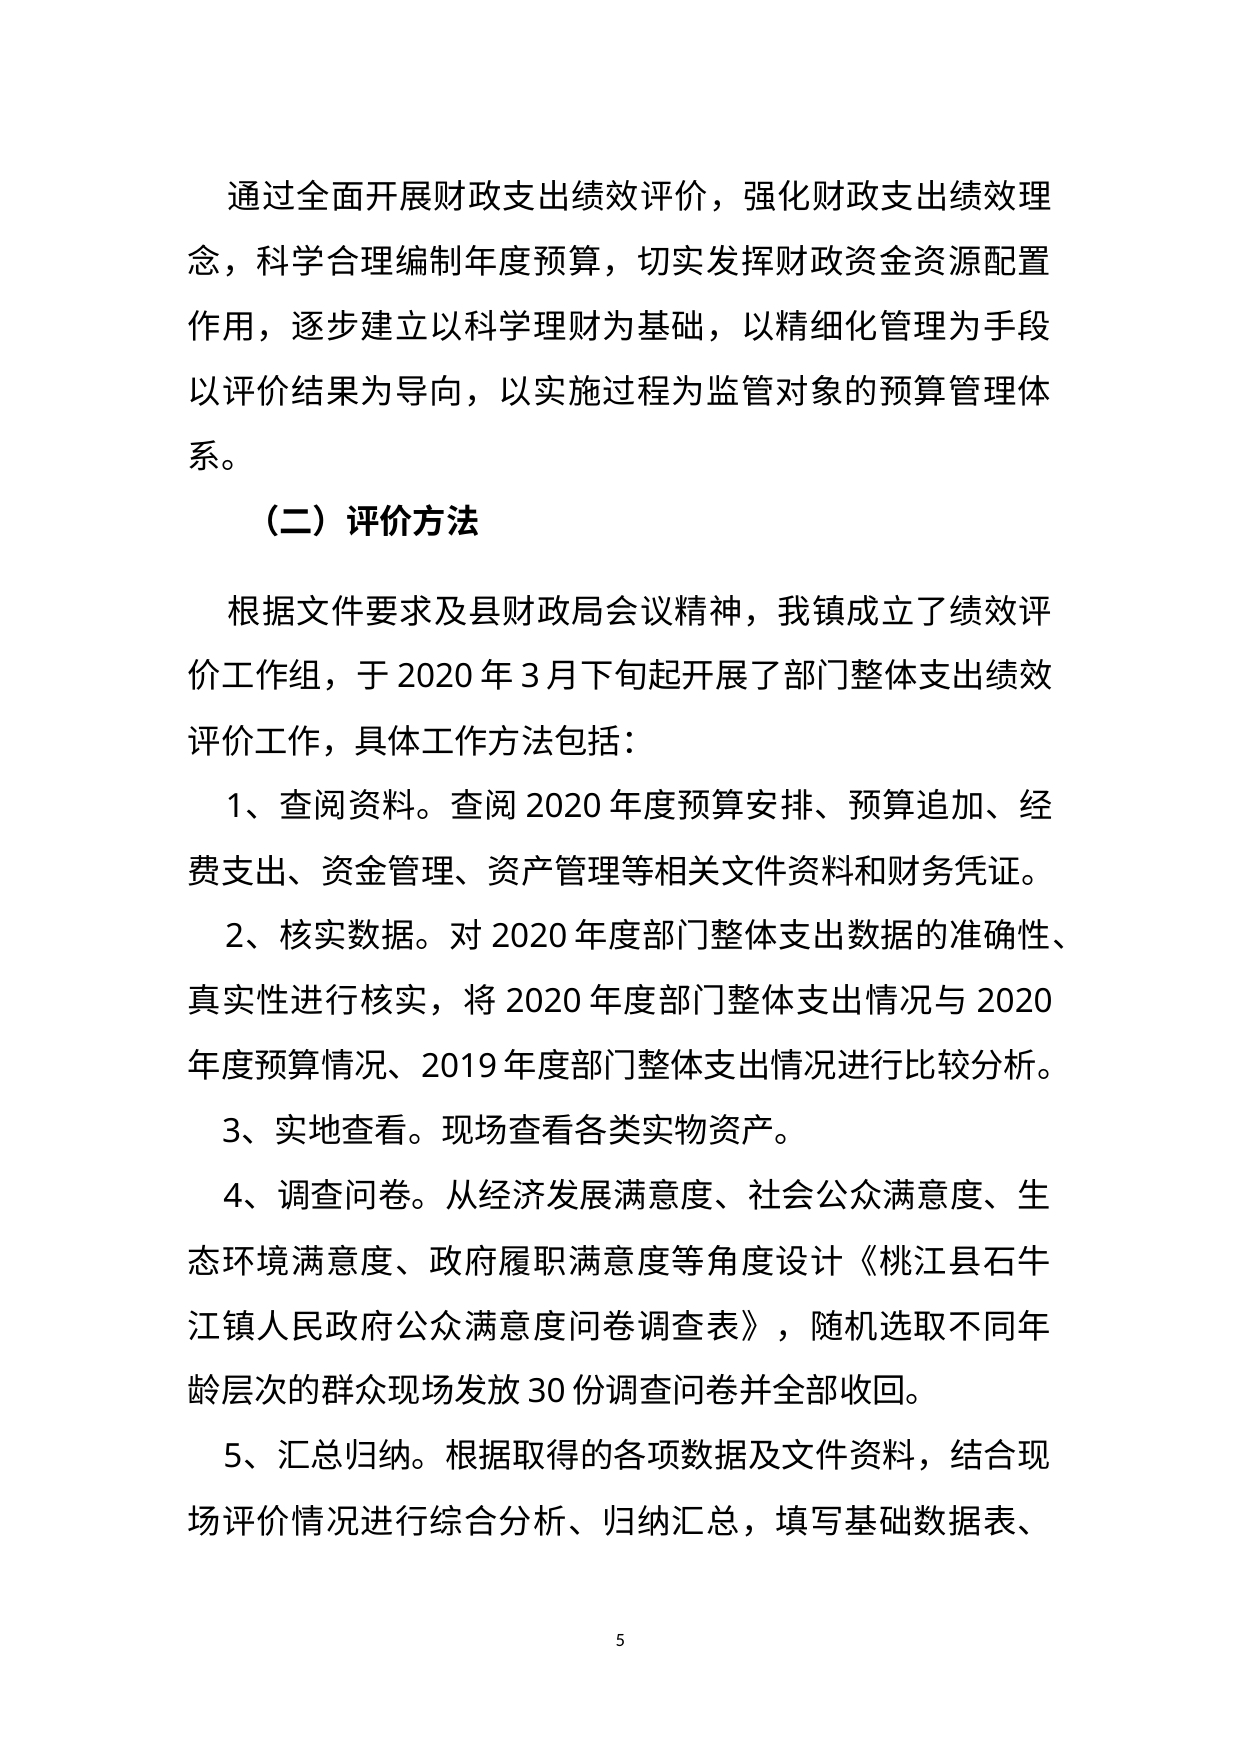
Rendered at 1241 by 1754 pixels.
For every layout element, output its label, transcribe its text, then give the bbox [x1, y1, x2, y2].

text 通过全面开展财政支出绩效评价，强化财政支出绩效理念，科学合理编制年度预算，切实发挥财政资金资源配置作用，逐步建立以科学理财为基础，以精细化管理为手段，以评价结果为导向，以实施过程为监管对象的预算管理体系。 [187, 162, 1053, 487]
text 根据文件要求及县财政局会议精神，我镇成立了绩效评价工作组，于2020年3月下旬起开展了部门整体支出绩效评价工作，具体工作方法包括： [187, 576, 1053, 771]
text 1、查阅资料。查阅2020年度预算安排、预算追加、经费支出、资金管理、资产管理等相关文件资料和财务凭证。 [187, 771, 1053, 901]
text 4、调查问卷。从经济发展满意度、社会公众满意度、生态环境满意度、政府履职满意度等角度设计《桃江县石牛江镇人民政府公众满意度问卷调查表》，随机选取不同年龄层次的群众现场发放30份调查问卷并全部收回。 [187, 1161, 1053, 1421]
text 2、核实数据。对2020年度部门整体支出数据的准确性、真实性进行核实，将2020年度部门整体支出情况与2020年度预算情况、2019年度部门整体支出情况进行比较分析。 [187, 901, 1053, 1096]
text 3、实地查看。现场查看各类实物资产。 [187, 1096, 1053, 1161]
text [187, 1421, 1053, 1551]
text （二）评价方法 [246, 487, 1053, 552]
